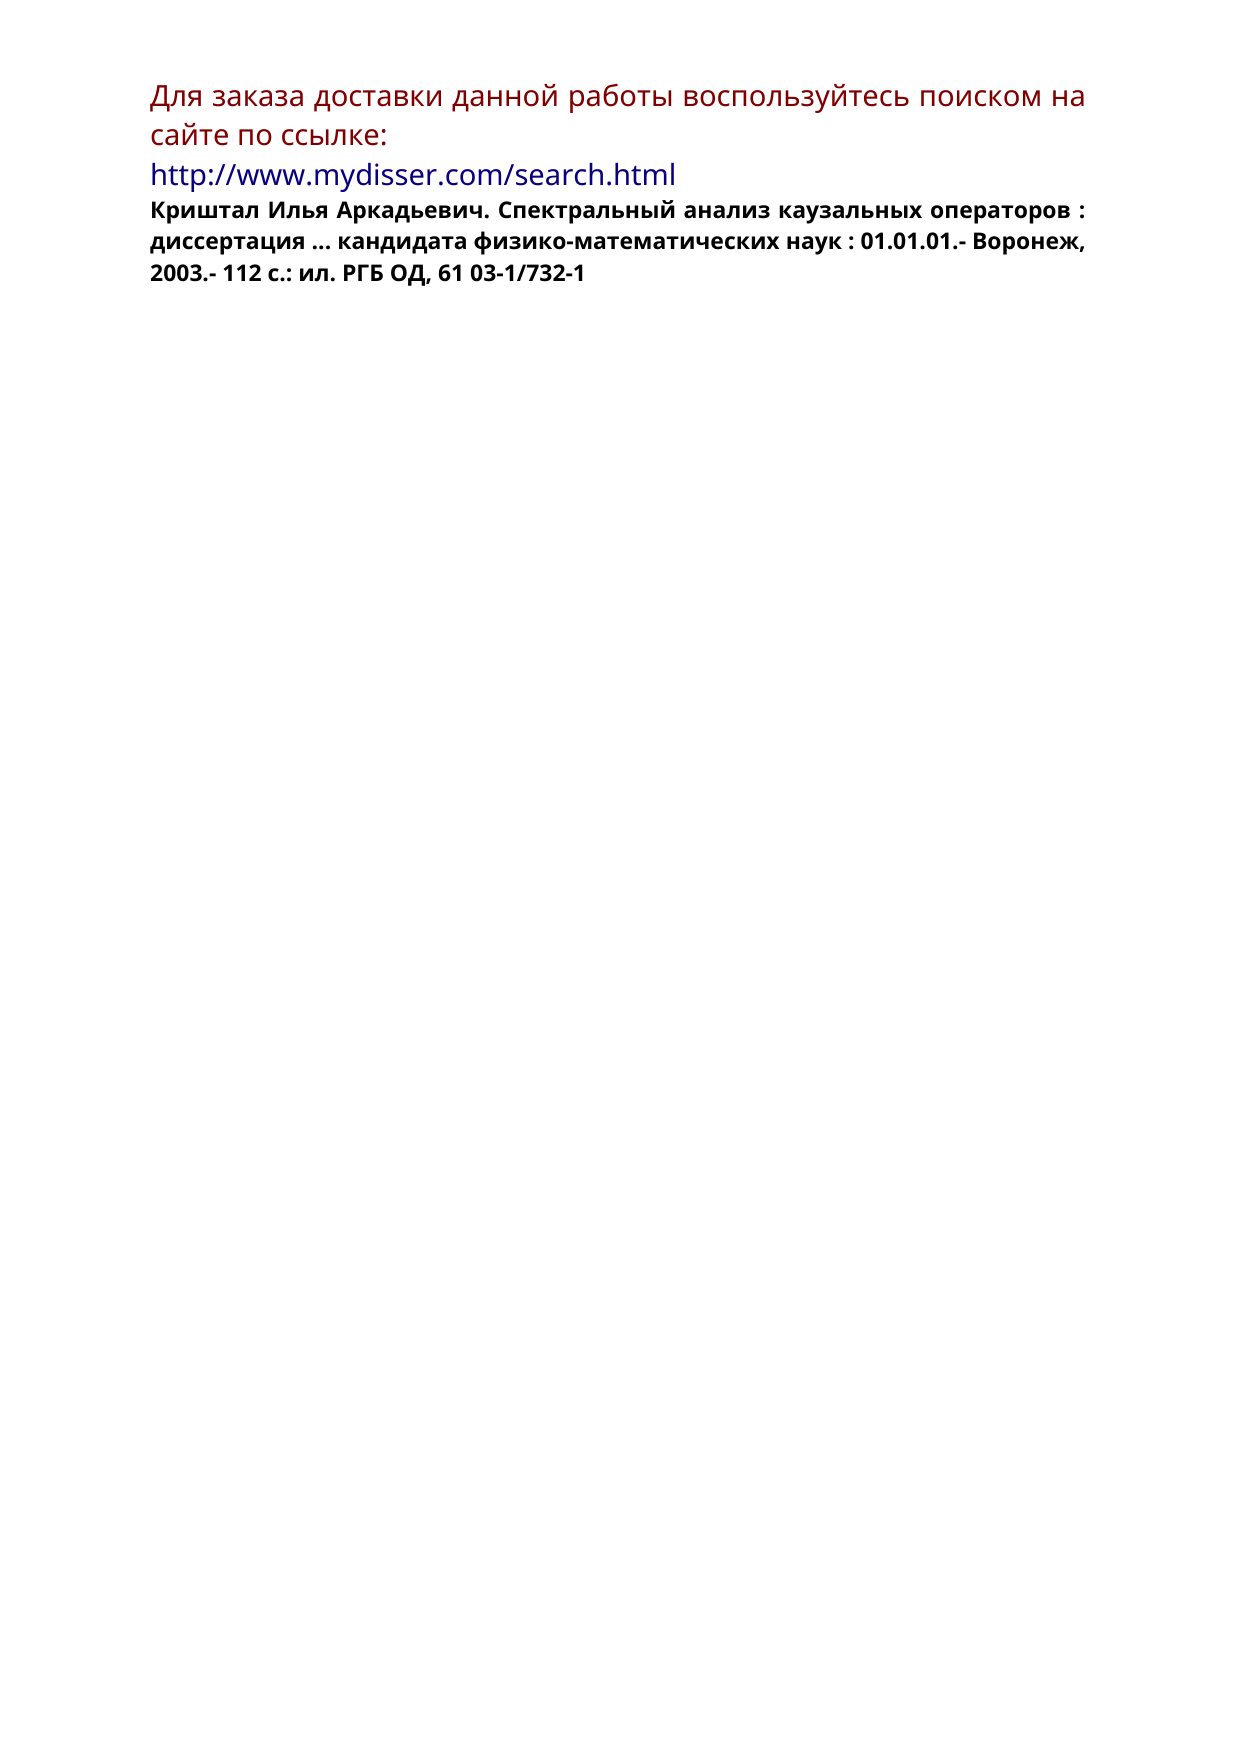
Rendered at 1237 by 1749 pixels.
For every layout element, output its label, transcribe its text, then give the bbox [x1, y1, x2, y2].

text Криштал Илья Аркадьевич. Спектральный анализ каузальных операторов : диссертация ... кандидата физико-математических наук : 01.01.01.- Воронеж, 2003.- 112 с.: ил. РГБ ОД, 61 03-1/732-1 [150, 194, 1086, 288]
